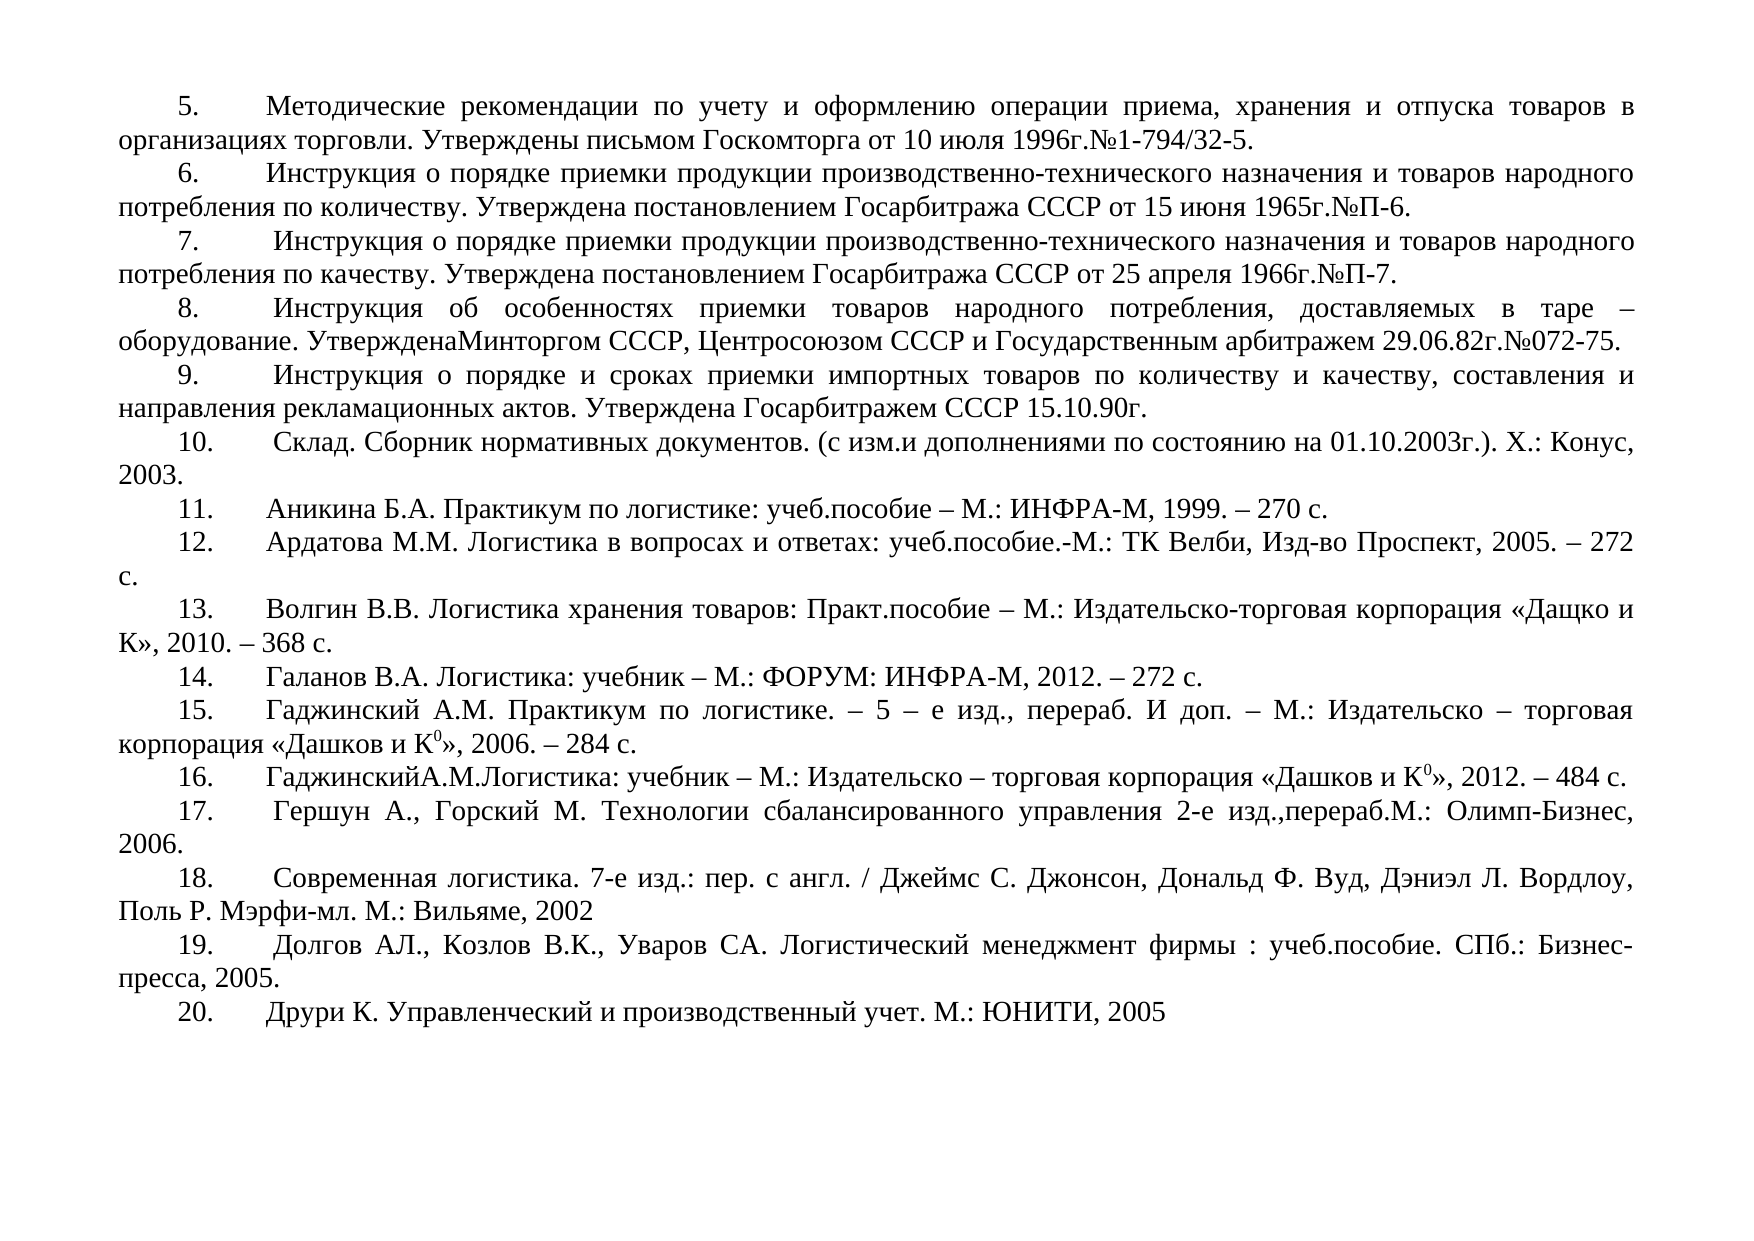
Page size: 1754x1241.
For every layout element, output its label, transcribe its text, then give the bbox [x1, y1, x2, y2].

list Инструкция об особенностях приемки товаров народного потребления, доставляемых в таре – оборудование. УтвержденаМинторгом СССР, Центросоюзом СССР и Государственным арбитражем 29.06.82г.№072-75. [118, 290, 1636, 357]
list Инструкция о порядке и сроках приемки импортных товаров по количеству и качеству, составления и направления рекламационных актов. Утверждена Госарбитражем СССР 15.10.90г. [118, 357, 1636, 424]
list Волгин В.В. Логистика хранения товаров: Практ.пособие – М.: Издательско-торговая корпорация «Дащко и К», 2010. – 368 с. [118, 592, 1636, 659]
list Склад. Сборник нормативных документов. (с изм.и дополнениями по состоянию на 01.10.2003г.). Х.: Конус, 2003. [118, 424, 1636, 491]
list Гаджинский А.М. Практикум по логистике. – 5 – е изд., перераб. И доп. – М.: Издательско – торговая корпорация «Дашков и К0», 2006. – 284 с. [118, 692, 1636, 759]
list Долгов АЛ., Козлов В.К., Уваров СА. Логистический менеджмент фирмы : учеб.пособие. СПб.: Бизнес-пресса, 2005. [118, 927, 1634, 994]
list Гершун А., Горский М. Технологии сбалансированного управления 2-е изд.,перераб.М.: Олимп-Бизнес, 2006. [118, 793, 1636, 860]
list ГаджинскийА.М.Логистика: учебник – М.: Издательско – торговая корпорация «Дашков и К0», 2012. – 484 с. [118, 759, 1636, 793]
list Аникина Б.А. Практикум по логистике: учеб.пособие – М.: ИНФРА-М, 1999. – 270 с. [118, 491, 1636, 524]
list Галанов В.А. Логистика: учебник – М.: ФОРУМ: ИНФРА-М, 2012. – 272 с. [118, 659, 1636, 692]
list Друри К. Управленческий и производственный учет. М.: ЮНИТИ, 2005 [118, 994, 1636, 1028]
list Ардатова М.М. Логистика в вопросах и ответах: учеб.пособие.-М.: ТК Велби, Изд-во Проспект, 2005. – 272 с. [118, 524, 1636, 592]
list Инструкция о порядке приемки продукции производственно-технического назначения и товаров народного потребления по качеству. Утверждена постановлением Госарбитража СССР от 25 апреля 1966г.№П-7. [118, 223, 1636, 290]
list Методические рекомендации по учету и оформлению операции приема, хранения и отпуска товаров в организациях торговли. Утверждены письмом Госкомторга от 10 июля 1996г.№1-794/32-5. [118, 88, 1636, 156]
list Современная логистика. 7-е изд.: пер. с англ. / Джеймс С. Джонсон, Дональд Ф. Вуд, Дэниэл Л. Вордлоу, Поль Р. Мэрфи-мл. М.: Вильяме, 2002 [118, 860, 1635, 927]
list Инструкция о порядке приемки продукции производственно-технического назначения и товаров народного потребления по количеству. Утверждена постановлением Госарбитража СССР от 15 июня 1965г.№П-6. [118, 156, 1636, 223]
